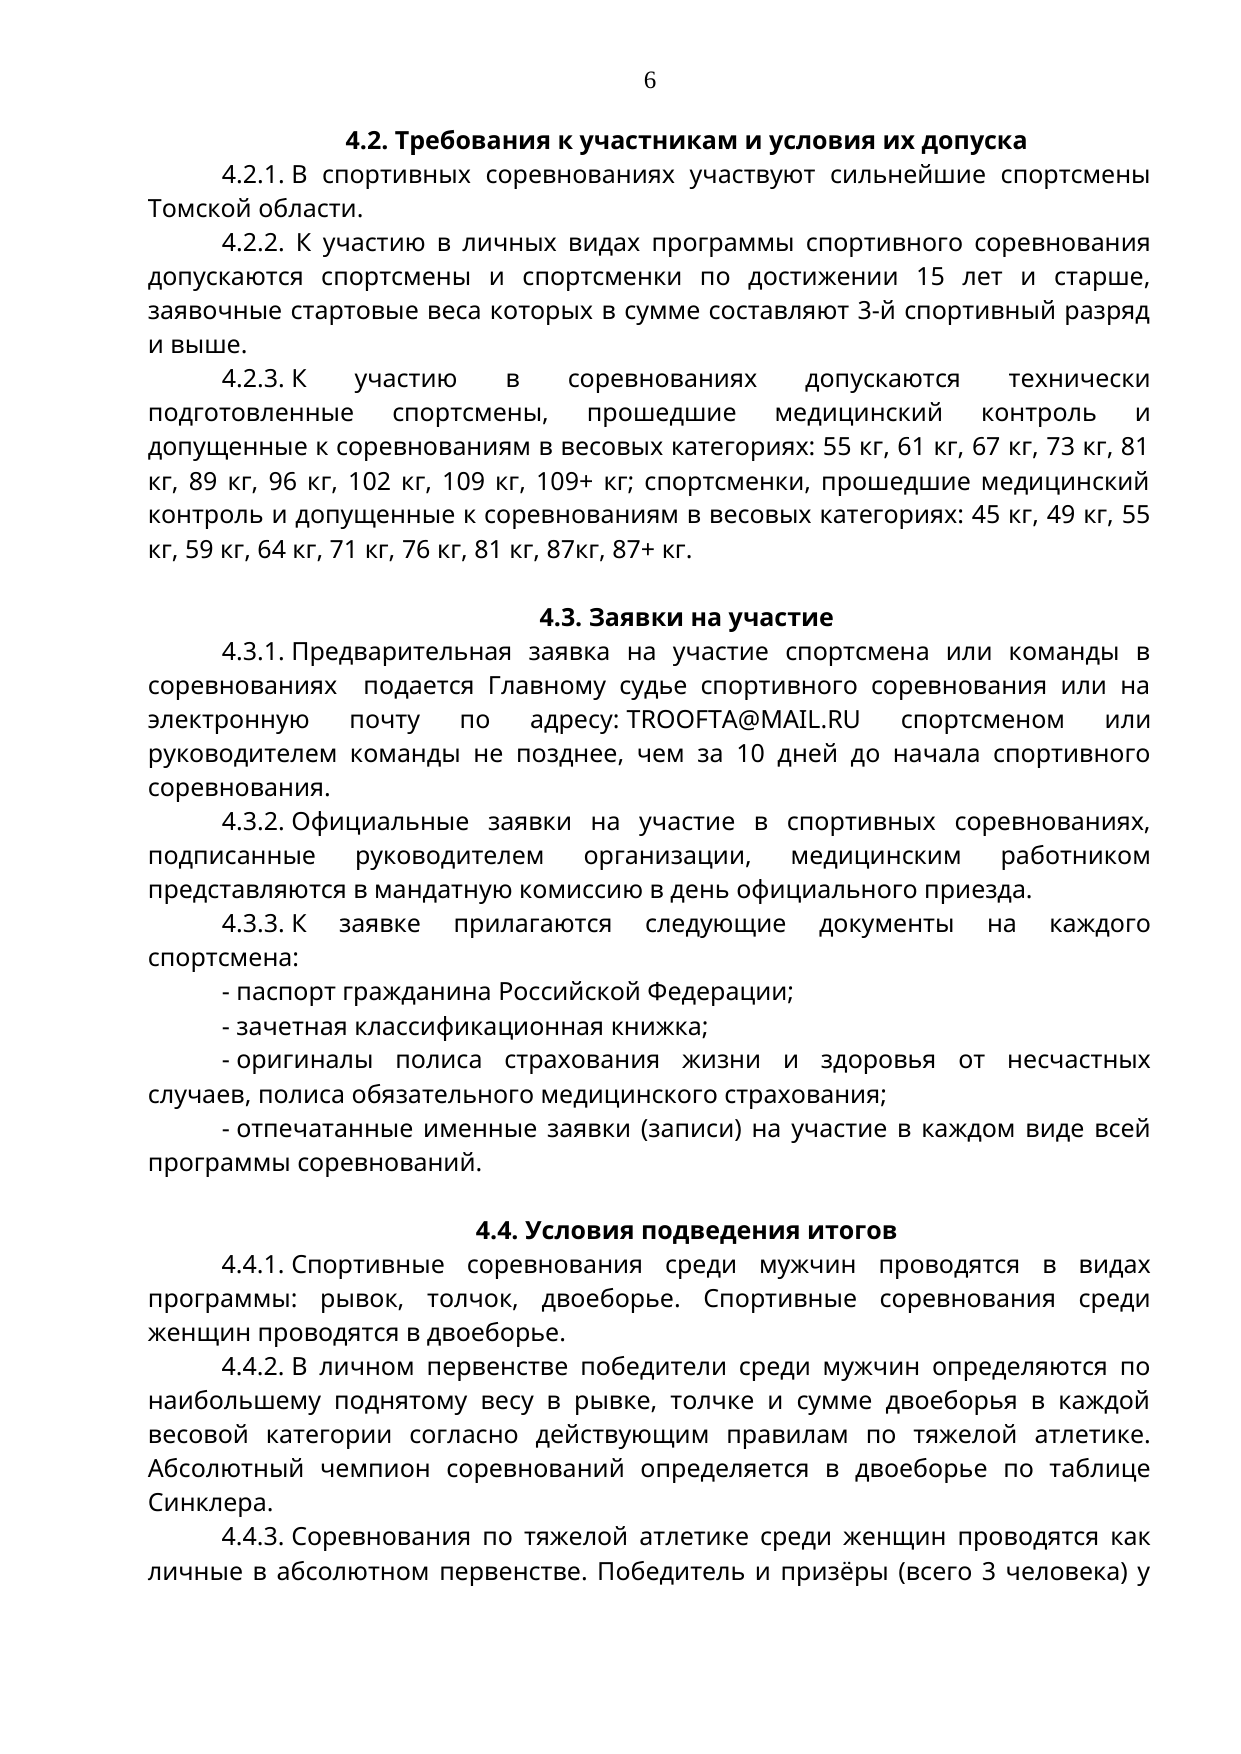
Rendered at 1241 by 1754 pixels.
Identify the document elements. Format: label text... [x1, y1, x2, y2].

text - зачетная классификационная книжка; [148, 1008, 1152, 1042]
text 4.2.3. К участию в соревнованиях допускаются технически подготовленные спортсмены, прошедшие медицинский контроль и допущенные к соревнованиям в весовых категориях: 55 кг, 61 кг, 67 кг, 73 кг, 81 кг, 89 кг, 96 кг, 102 кг, 109 кг, 109+ кг; спортсменки, прошедшие медицинский контроль и допущенные к соревнованиям в весовых категориях: 45 кг, 49 кг, 55 кг, 59 кг, 64 кг, 71 кг, 76 кг, 81 кг, 87кг, 87+ кг. [148, 361, 1152, 565]
text - отпечатанные именные заявки (записи) на участие в каждом виде всей программы соревнований. [148, 1110, 1152, 1178]
text 4.3. Заявки на участие [148, 599, 1152, 633]
text 4.2.2. К участию в личных видах программы спортивного соревнования допускаются спортсмены и спортсменки по достижении 15 лет и старше, заявочные стартовые веса которых в сумме составляют 3-й спортивный разряд и выше. [148, 225, 1152, 361]
text - оригиналы полиса страхования жизни и здоровья от несчастных случаев, полиса обязательного медицинского страхования; [148, 1042, 1152, 1110]
text 4.3.1. Предварительная заявка на участие спортсмена или команды в соревнованиях подается Главному судье спортивного соревнования или на электронную почту по адресу: TROOFTA@MAIL.RU спортсменом или руководителем команды не позднее, чем за 10 дней до начала спортивного соревнования. [148, 633, 1152, 804]
text 4.2. Требования к участникам и условия их допуска [148, 122, 1152, 157]
text - паспорт гражданина Российской Федерации; [148, 974, 1152, 1008]
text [148, 1519, 1152, 1587]
text 4.4.2. В личном первенстве победители среди мужчин определяются по наибольшему поднятому весу в рывке, толчке и сумме двоеборья в каждой весовой категории согласно действующим правилам по тяжелой атлетике. Абсолютный чемпион соревнований определяется в двоеборье по таблице Синклера. [148, 1349, 1152, 1519]
text 4.3.3. К заявке прилагаются следующие документы на каждого спортсмена: [148, 906, 1152, 974]
text 4.4. Условия подведения итогов [148, 1212, 1152, 1247]
text 4.3.2. Официальные заявки на участие в спортивных соревнованиях, подписанные руководителем организации, медицинским работником представляются в мандатную комиссию в день официального приезда. [148, 804, 1152, 906]
text 4.4.1. Спортивные соревнования среди мужчин проводятся в видах программы: рывок, толчок, двоеборье. Спортивные соревнования среди женщин проводятся в двоеборье. [148, 1247, 1152, 1349]
text 4.2.1. В спортивных соревнованиях участвуют сильнейшие спортсмены Томской области. [148, 157, 1152, 225]
